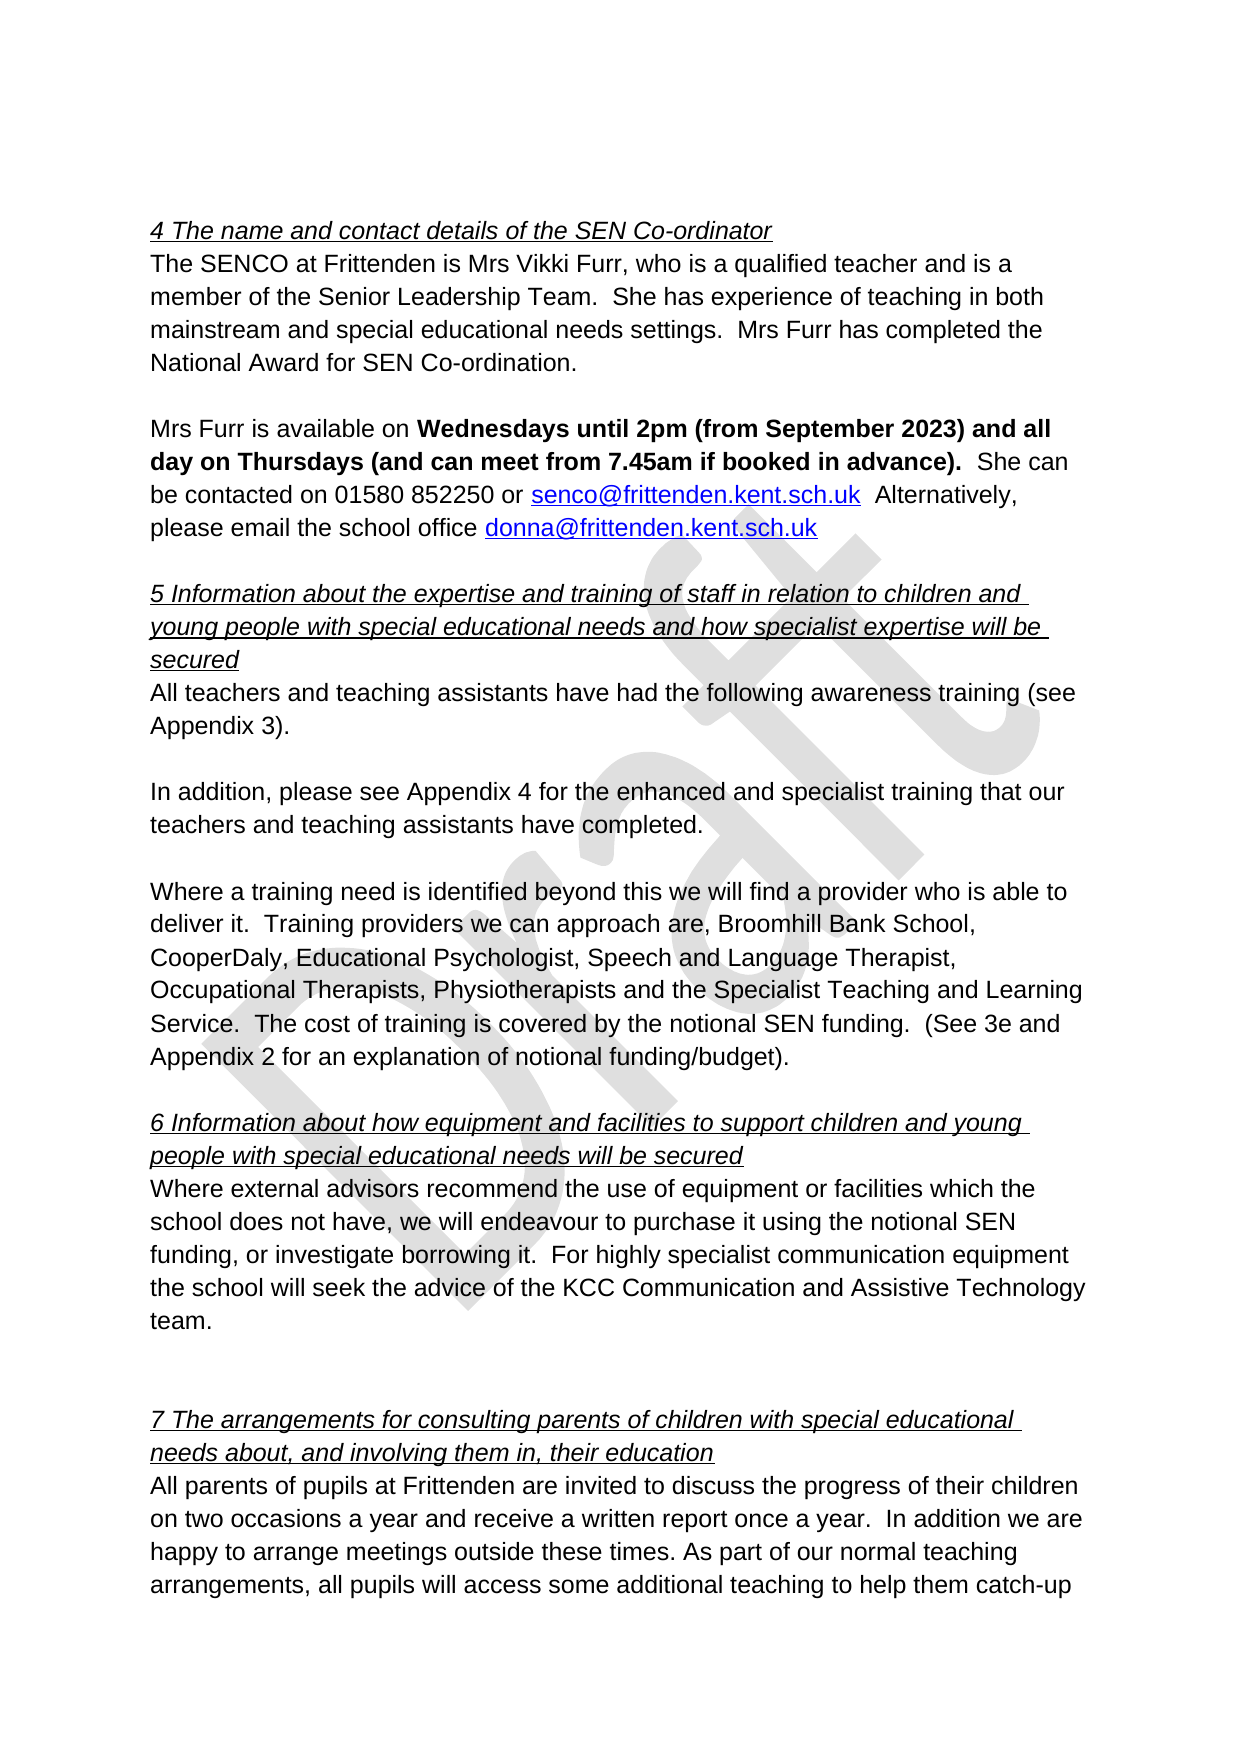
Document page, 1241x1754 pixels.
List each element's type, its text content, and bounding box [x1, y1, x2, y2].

text Where external advisors recommend the use of equipment or facilities which the school does not have, we will endeavour to purchase it using the notional SEN funding, or investigate borrowing it. For highly specialist communication equipment the school will seek the advice of the KCC Communication and Assistive Technology team. [150, 1174, 1090, 1334]
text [150, 1471, 1090, 1599]
list In addition, please see Appendix 4 for the enhanced and specialist training that our teachers and teaching assistants have completed. [150, 777, 1090, 839]
text 6 Information about how equipment and facilities to support children and young people with special educational needs will be secured [150, 1108, 1090, 1169]
text 7 The arrangements for consulting parents of children with special educational needs about, and involving them in, their education [150, 1405, 1090, 1467]
text Where a training need is identified beyond this we will find a provider who is able to deliver it. Training providers we can approach are, Broomhill Bank School, CooperDaly, Educational Psychologist, Speech and Language Therapist, Occupational Therapists, Physiotherapists and the Specialist Teaching and Learning Service. The cost of training is covered by the notional SEN funding. (See 3e and Appendix 2 for an explanation of notional funding/budget). [150, 876, 1090, 1070]
list 5 Information about the expertise and training of staff in relation to children and young people with special educational needs and how specialist expertise will be secured [150, 579, 1090, 674]
list The SENCO at Frittenden is Mrs Vikki Furr, who is a qualified teacher and is a member of the Senior Leadership Team. She has experience of teaching in both mainstream and special educational needs settings. Mrs Furr has completed the National Award for SEN Co-ordination. [150, 249, 1090, 377]
list 4 The name and contact details of the SEN Co-ordinator [150, 216, 1090, 245]
list All teachers and teaching assistants have had the following awareness training (see Appendix 3). [150, 678, 1090, 740]
list Mrs Furr is available on Wednesdays until 2pm (from September 2023) and all day on Thursdays (and can meet from 7.45am if booked in advance). She can be contacted on 01580 852250 or senco@frittenden.kent.sch.uk Alternatively, please email the school office donna@frittenden.kent.sch.uk [150, 414, 1090, 542]
